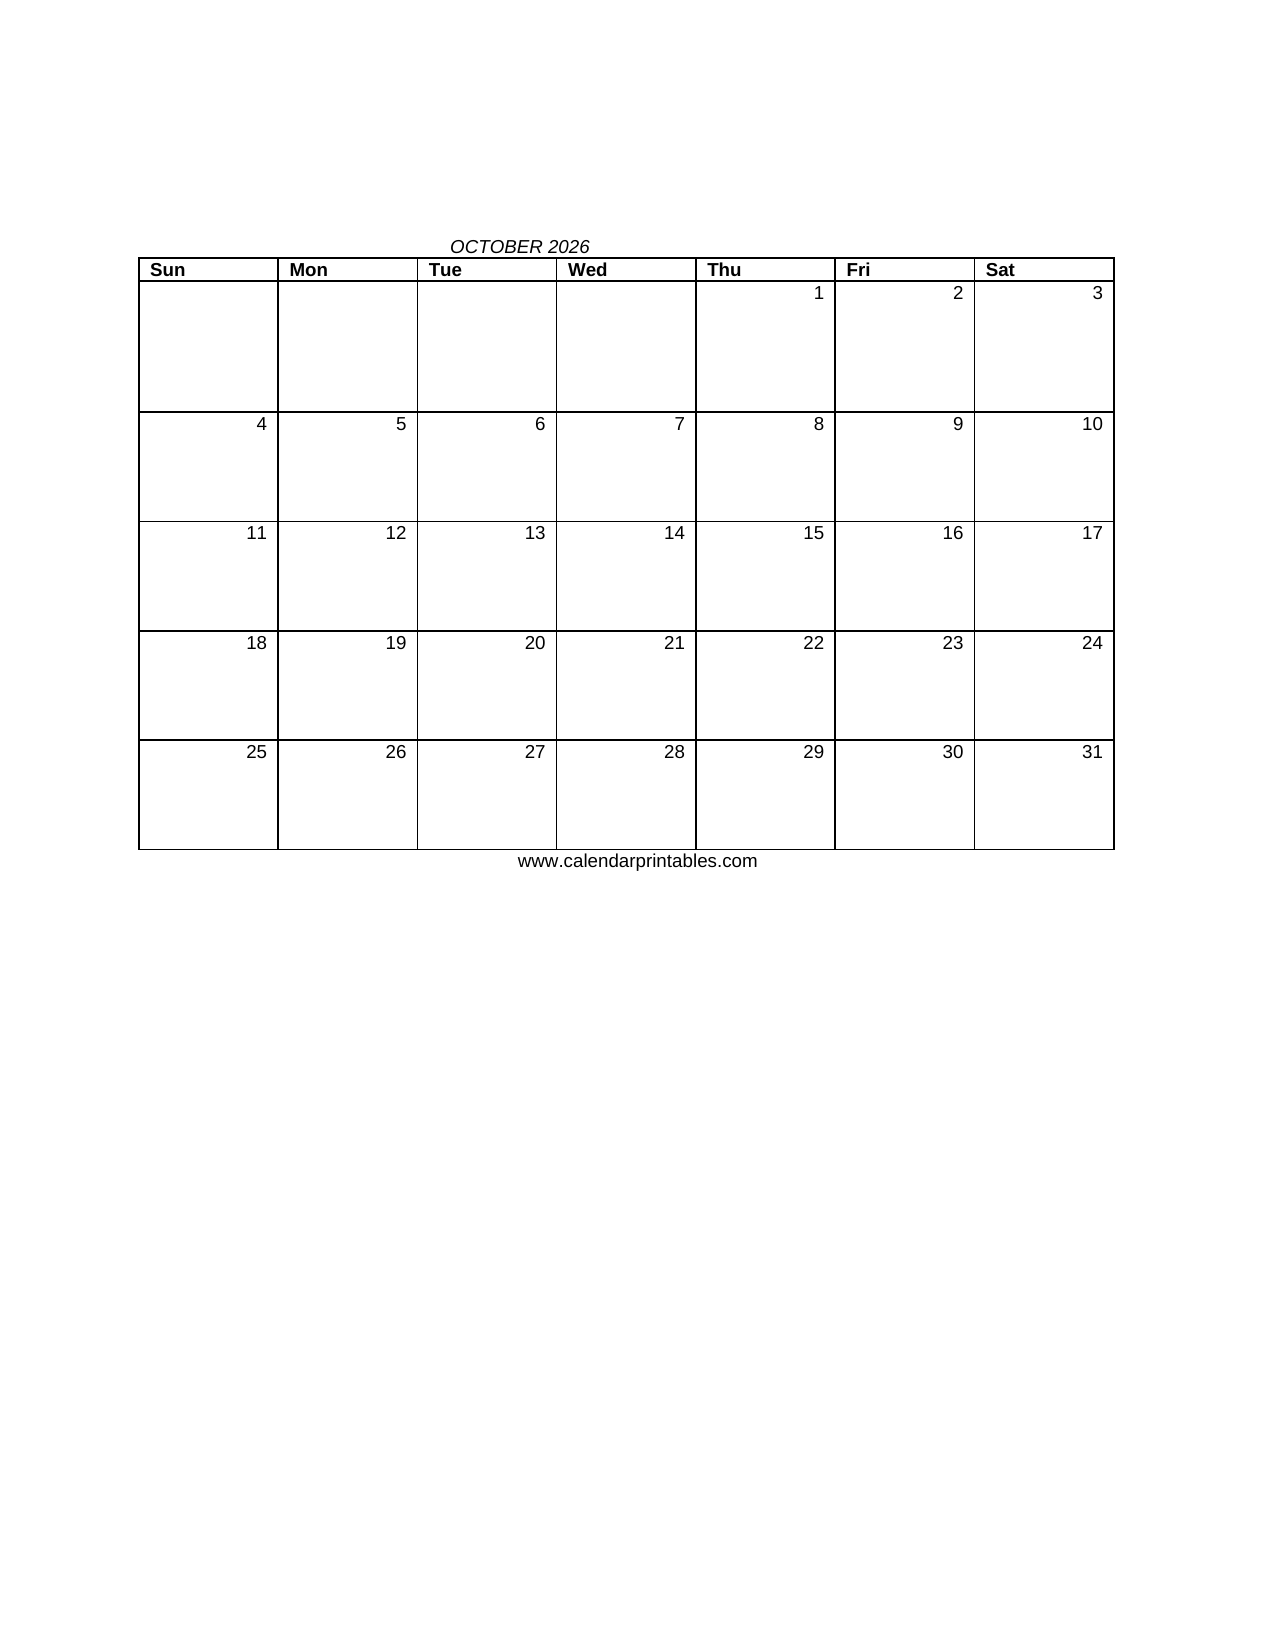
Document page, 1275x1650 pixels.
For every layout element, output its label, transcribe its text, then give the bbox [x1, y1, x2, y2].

table_cell [140, 282, 277, 411]
table_cell 11 [140, 522, 277, 630]
table_header Wed [557, 259, 695, 280]
table_header Thu [697, 259, 834, 280]
table_cell 3 [975, 282, 1113, 411]
table_cell 5 [279, 413, 417, 521]
table_cell 13 [418, 522, 556, 630]
subtitle October 2026 [150, 236, 1125, 257]
table_cell 8 [697, 413, 834, 521]
table_cell 21 [557, 632, 695, 739]
table_header Sat [975, 259, 1113, 280]
table_cell 20 [418, 632, 556, 739]
table_header Tue [418, 259, 556, 280]
table_cell [557, 282, 695, 411]
table_cell 30 [836, 741, 974, 849]
table_cell [418, 282, 556, 411]
table_cell 23 [836, 632, 974, 739]
table_cell 29 [697, 741, 834, 849]
table_cell 2 [836, 282, 974, 411]
table_cell 12 [279, 522, 417, 630]
table_cell 7 [557, 413, 695, 521]
table_cell 18 [140, 632, 277, 739]
table_cell 26 [279, 741, 417, 849]
table_cell 16 [836, 522, 974, 630]
table_cell 27 [418, 741, 556, 849]
table_header Fri [836, 259, 974, 280]
table_cell 19 [279, 632, 417, 739]
table_cell 10 [975, 413, 1113, 521]
table_cell 1 [697, 282, 834, 411]
table_cell [279, 282, 417, 411]
table_cell 28 [557, 741, 695, 849]
table_cell 9 [836, 413, 974, 521]
table_header Mon [279, 259, 417, 280]
table_header Sun [140, 259, 277, 280]
table_cell 15 [697, 522, 834, 630]
table_cell 4 [140, 413, 277, 521]
table_cell 17 [975, 522, 1113, 630]
table_cell 24 [975, 632, 1113, 739]
text www.calendarprintables.com [150, 850, 1125, 872]
table_cell 22 [697, 632, 834, 739]
table_cell 25 [140, 741, 277, 849]
table_cell 6 [418, 413, 556, 521]
table_cell 31 [975, 741, 1113, 849]
table_cell 14 [557, 522, 695, 630]
